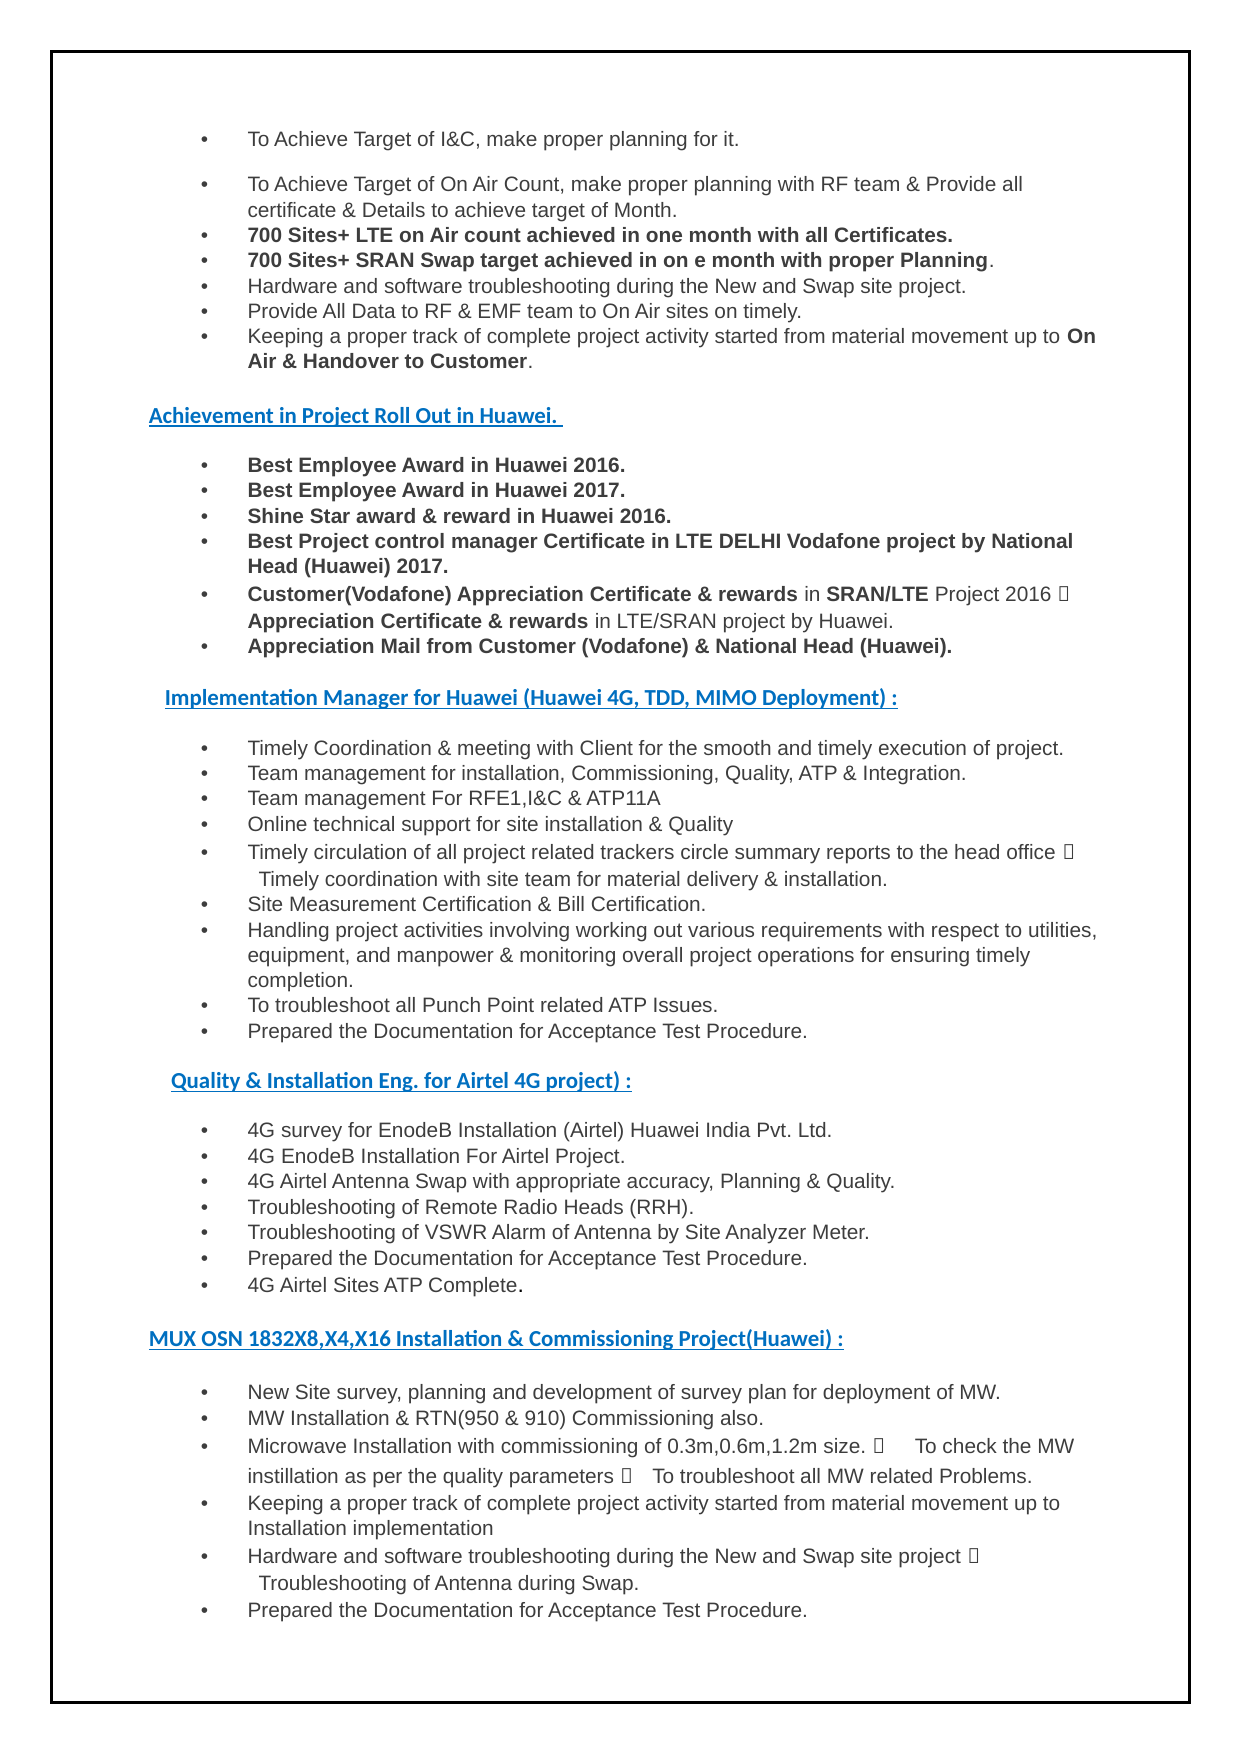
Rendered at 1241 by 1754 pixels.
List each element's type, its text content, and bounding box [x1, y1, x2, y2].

list 4G survey for EnodeB Installation (Airtel) Huawei India Pvt. Ltd. [201, 1118, 1118, 1142]
list Shine Star award & reward in Huawei 2016. [201, 503, 1118, 527]
list Keeping a proper track of complete project activity started from material movement up to Installation implementation [201, 1491, 1118, 1540]
list New Site survey, planning and development of survey plan for deployment of MW. [201, 1380, 1118, 1404]
text Implementation Manager for Huawei (Huawei 4G, TDD, MIMO Deployment) : [164, 683, 1179, 712]
list Hardware and software troubleshooting during the New and Swap site project  Troubleshooting of Antenna during Swap. [201, 1541, 1118, 1595]
list Prepared the Documentation for Acceptance Test Procedure. [201, 1596, 1118, 1623]
list Best Employee Award in Huawei 2017. [201, 478, 1118, 502]
list Customer(Vodafone) Appreciation Certificate & rewards in SRAN/LTE Project 2016  Appreciation Certificate & rewards in LTE/SRAN project by Huawei. [201, 579, 1118, 633]
list Best Project control manager Certificate in LTE DELHI Vodafone project by National Head (Huawei) 2017. [201, 529, 1118, 578]
list Microwave Installation with commissioning of 0.3m,0.6m,1.2m size.  To check the MW instillation as per the quality parameters  To troubleshoot all MW related Problems. [201, 1431, 1118, 1489]
list Prepared the Documentation for Acceptance Test Procedure. [201, 1245, 1118, 1269]
list Timely Coordination & meeting with Client for the smooth and timely execution of project. [201, 735, 1118, 759]
list Handling project activities involving working out various requirements with respect to utilities, equipment, and manpower & monitoring overall project operations for ensuring timely completion. [201, 917, 1118, 992]
list Team management for installation, Commissioning, Quality, ATP & Integration. [201, 761, 1118, 785]
list 4G Airtel Antenna Swap with appropriate accuracy, Planning & Quality. [201, 1169, 1118, 1193]
list Keeping a proper track of complete project activity started from material movement up to On Air & Handover to Customer. [201, 324, 1118, 373]
text Quality & Installation Eng. for Airtel 4G project) : [171, 1066, 1179, 1094]
list 4G Airtel Sites ATP Complete. [201, 1271, 1118, 1297]
list Online technical support for site installation & Quality [201, 812, 1118, 836]
list Appreciation Mail from Customer (Vodafone) & National Head (Huawei). [201, 634, 1118, 658]
list MW Installation & RTN(950 & 910) Commissioning also. [201, 1406, 1118, 1429]
list Team management For RFE1,I&C & ATP11A [201, 786, 1118, 810]
list Troubleshooting of VSWR Alarm of Antenna by Site Analyzer Meter. [201, 1220, 1118, 1244]
list Hardware and software troubleshooting during the New and Swap site project. [201, 273, 1118, 297]
list 700 Sites+ LTE on Air count achieved in one month with all Certificates. [201, 223, 1118, 247]
list To Achieve Target of On Air Count, make proper planning with RF team & Provide all certificate & Details to achieve target of Month. [201, 172, 1118, 221]
list To troubleshoot all Punch Point related ATP Issues. [201, 993, 1118, 1017]
list 4G EnodeB Installation For Airtel Project. [201, 1144, 1118, 1168]
text MUX OSN 1832X8,X4,X16 Installation & Commissioning Project(Huawei) : [148, 1324, 1179, 1352]
list Prepared the Documentation for Acceptance Test Procedure. [201, 1018, 1118, 1042]
list Provide All Data to RF & EMF team to On Air sites on timely. [201, 299, 1118, 323]
text Achievement in Project Roll Out in Huawei. [148, 401, 1179, 429]
list Timely circulation of all project related trackers circle summary reports to the head office  Timely coordination with site team for material delivery & installation. [201, 837, 1118, 891]
list Site Measurement Certification & Bill Certification. [201, 892, 1118, 916]
list To Achieve Target of I&C, make proper planning for it. [201, 127, 1118, 151]
list Best Employee Award in Huawei 2016. [201, 453, 1118, 477]
list 700 Sites+ SRAN Swap target achieved in on e month with proper Planning. [201, 248, 1118, 272]
list Troubleshooting of Remote Radio Heads (RRH). [201, 1194, 1118, 1218]
